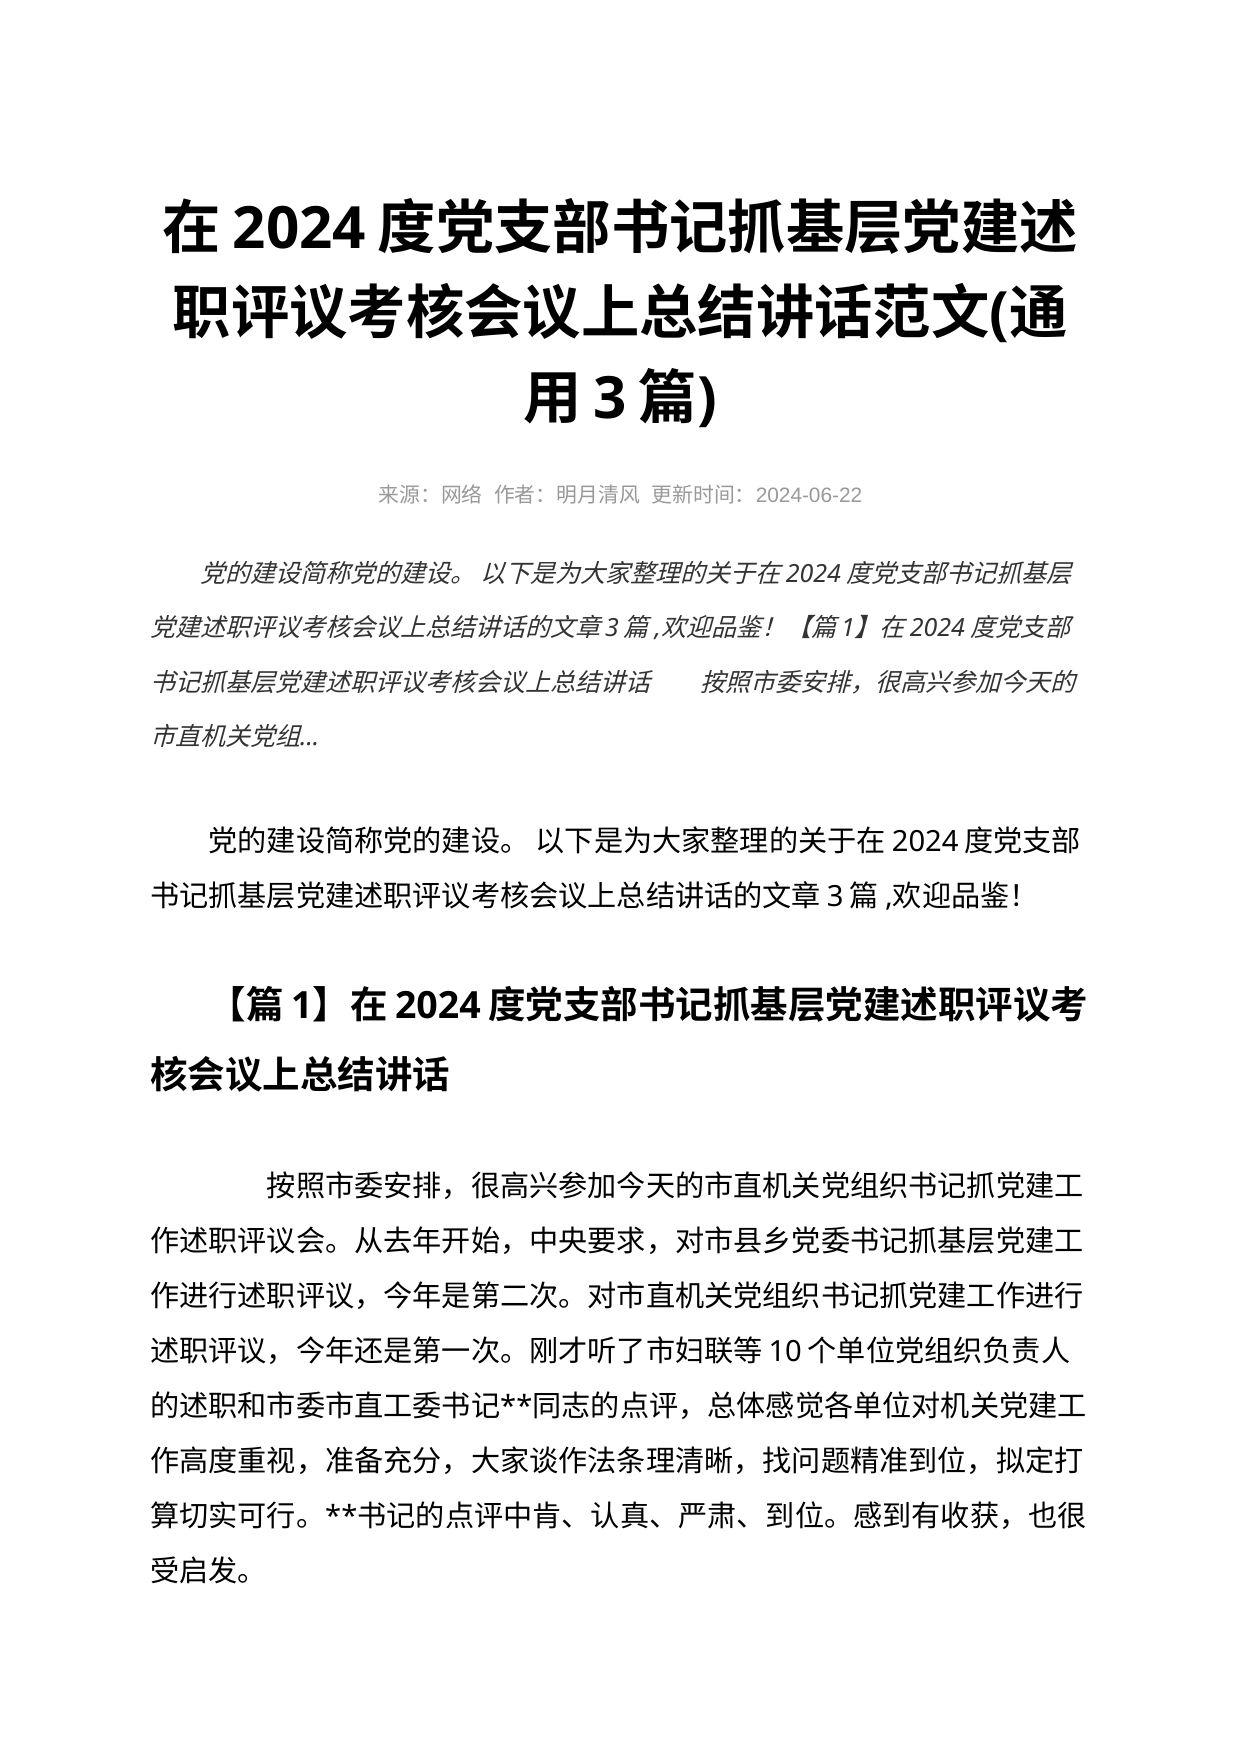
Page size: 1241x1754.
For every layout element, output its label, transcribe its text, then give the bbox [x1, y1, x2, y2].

text 党的建设简称党的建设。 以下是为大家整理的关于在2024度党支部书记抓基层党建述职评议考核会议上总结讲话的文章3篇 ,欢迎品鉴！【篇1】在2024度党支部书记抓基层党建述职评议考核会议上总结讲话 按照市委安排，很高兴参加今天的市直机关党组... [150, 553, 1090, 753]
text 来源：网络 作者：明月清风 更新时间：2024-06-22 [150, 482, 1090, 506]
subtitle 在2024度党支部书记抓基层党建述职评议考核会议上总结讲话范文(通用3篇) [150, 181, 1090, 436]
text 党的建设简称党的建设。 以下是为大家整理的关于在2024度党支部书记抓基层党建述职评议考核会议上总结讲话的文章3篇 ,欢迎品鉴！ [150, 818, 1090, 915]
text 【篇1】在2024度党支部书记抓基层党建述职评议考核会议上总结讲话 [150, 975, 1090, 1100]
text 按照市委安排，很高兴参加今天的市直机关党组织书记抓党建工作述职评议会。从去年开始，中央要求，对市县乡党委书记抓基层党建工作进行述职评议，今年是第二次。对市直机关党组织书记抓党建工作进行述职评议，今年还是第一次。刚才听了市妇联等10个单位党组织负责人的述职和市委市直工委书记**同志的点评，总体感觉各单位对机关党建工作高度重视，准备充分，大家谈作法条理清晰，找问题精准到位，拟定打算切实可行。**书记的点评中肯、认真、严肃、到位。感到有收获，也很受启发。 [150, 1163, 1090, 1590]
